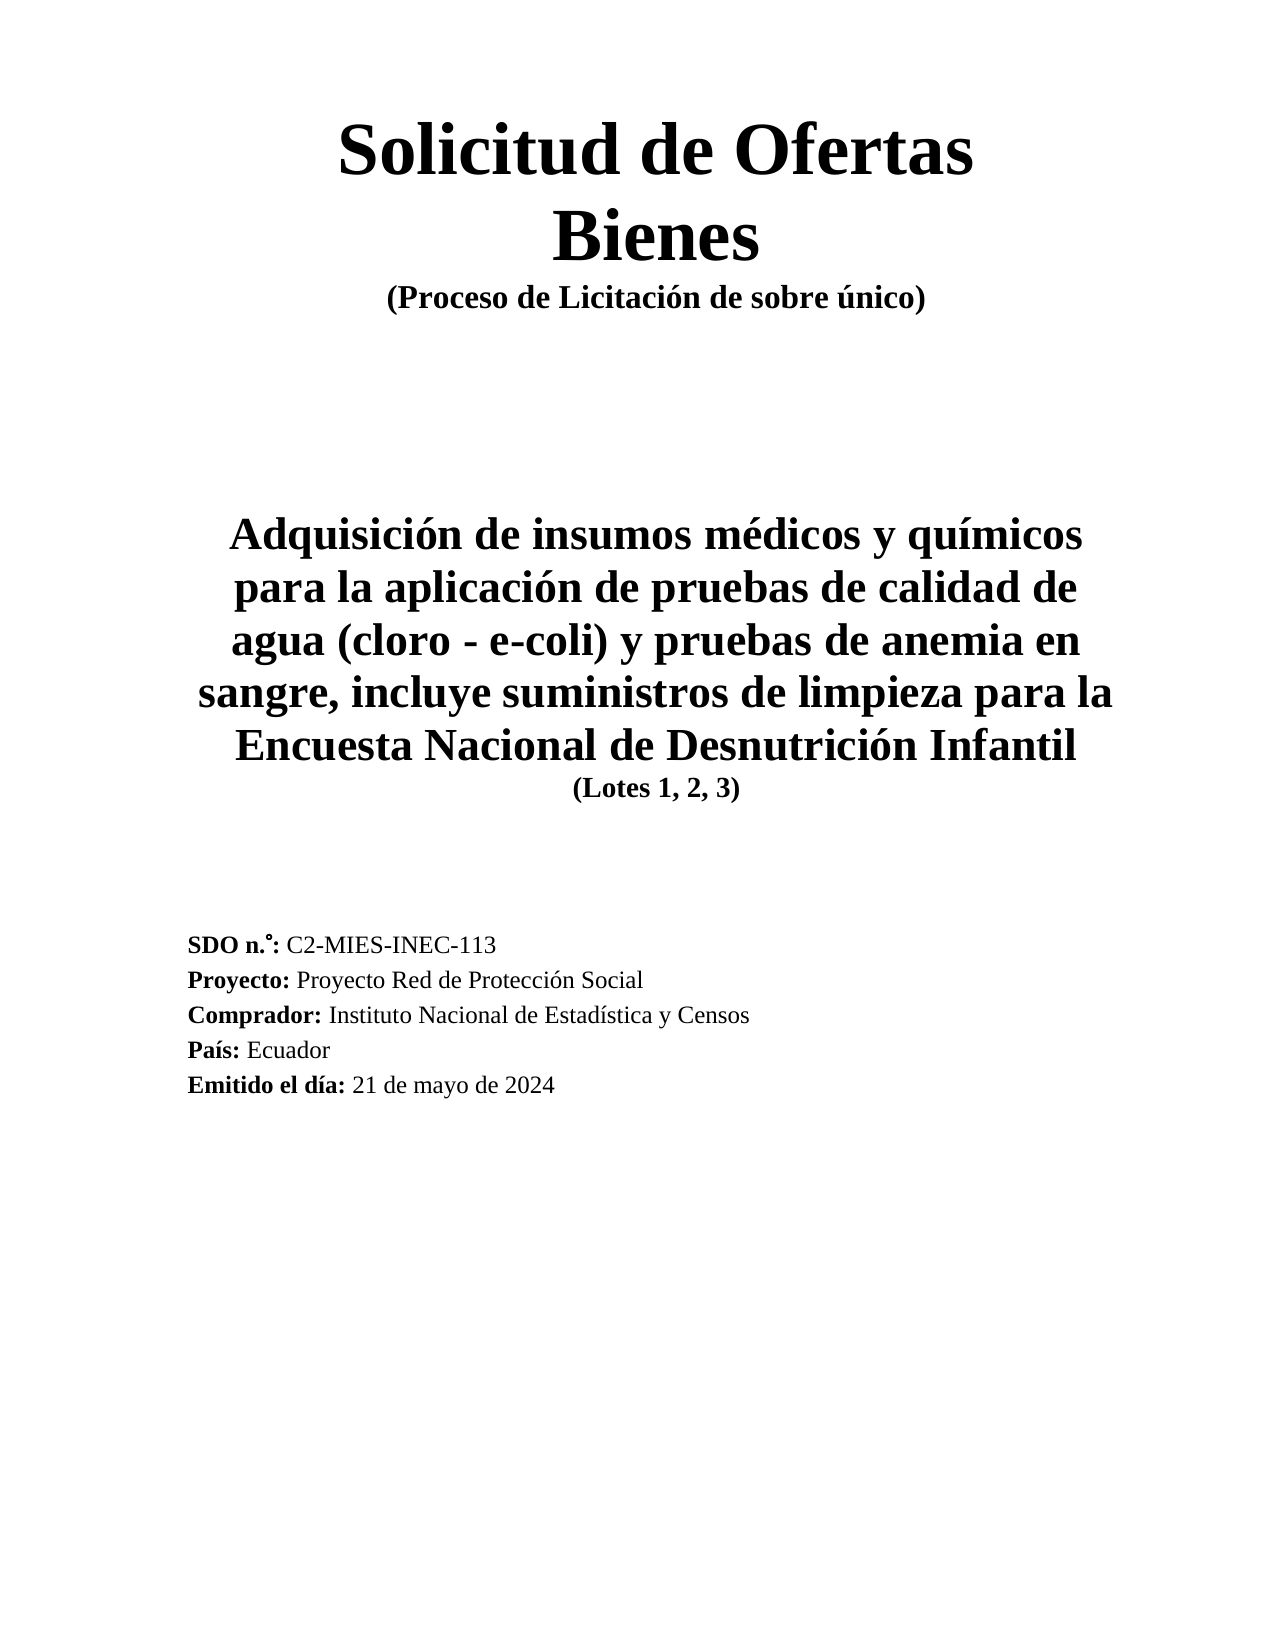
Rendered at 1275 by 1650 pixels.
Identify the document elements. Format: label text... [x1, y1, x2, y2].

text Bienes [187, 191, 1125, 277]
text SDO n.: C2-MIES-INEC-113 [187, 930, 1125, 959]
text Comprador: Instituto Nacional de Estadística y Censos [187, 1000, 1125, 1029]
text (Proceso de Licitación de sobre único) [187, 277, 1125, 315]
text Proyecto: Proyecto Red de Protección Social [187, 965, 1125, 994]
text Emitido el día: 21 de mayo de 2024 [187, 1070, 1125, 1099]
text (Lotes 1, 2, 3) [187, 771, 1125, 804]
text Solicitud de Ofertas [187, 104, 1125, 191]
text País: Ecuador [187, 1035, 1125, 1064]
text Adquisición de insumos médicos y químicos para la aplicación de pruebas de calidad de agua (cloro - e-coli) y pruebas de anemia en sangre, incluye suministros de limpieza para la Encuesta Nacional de Desnutrición Infantil [187, 507, 1125, 771]
